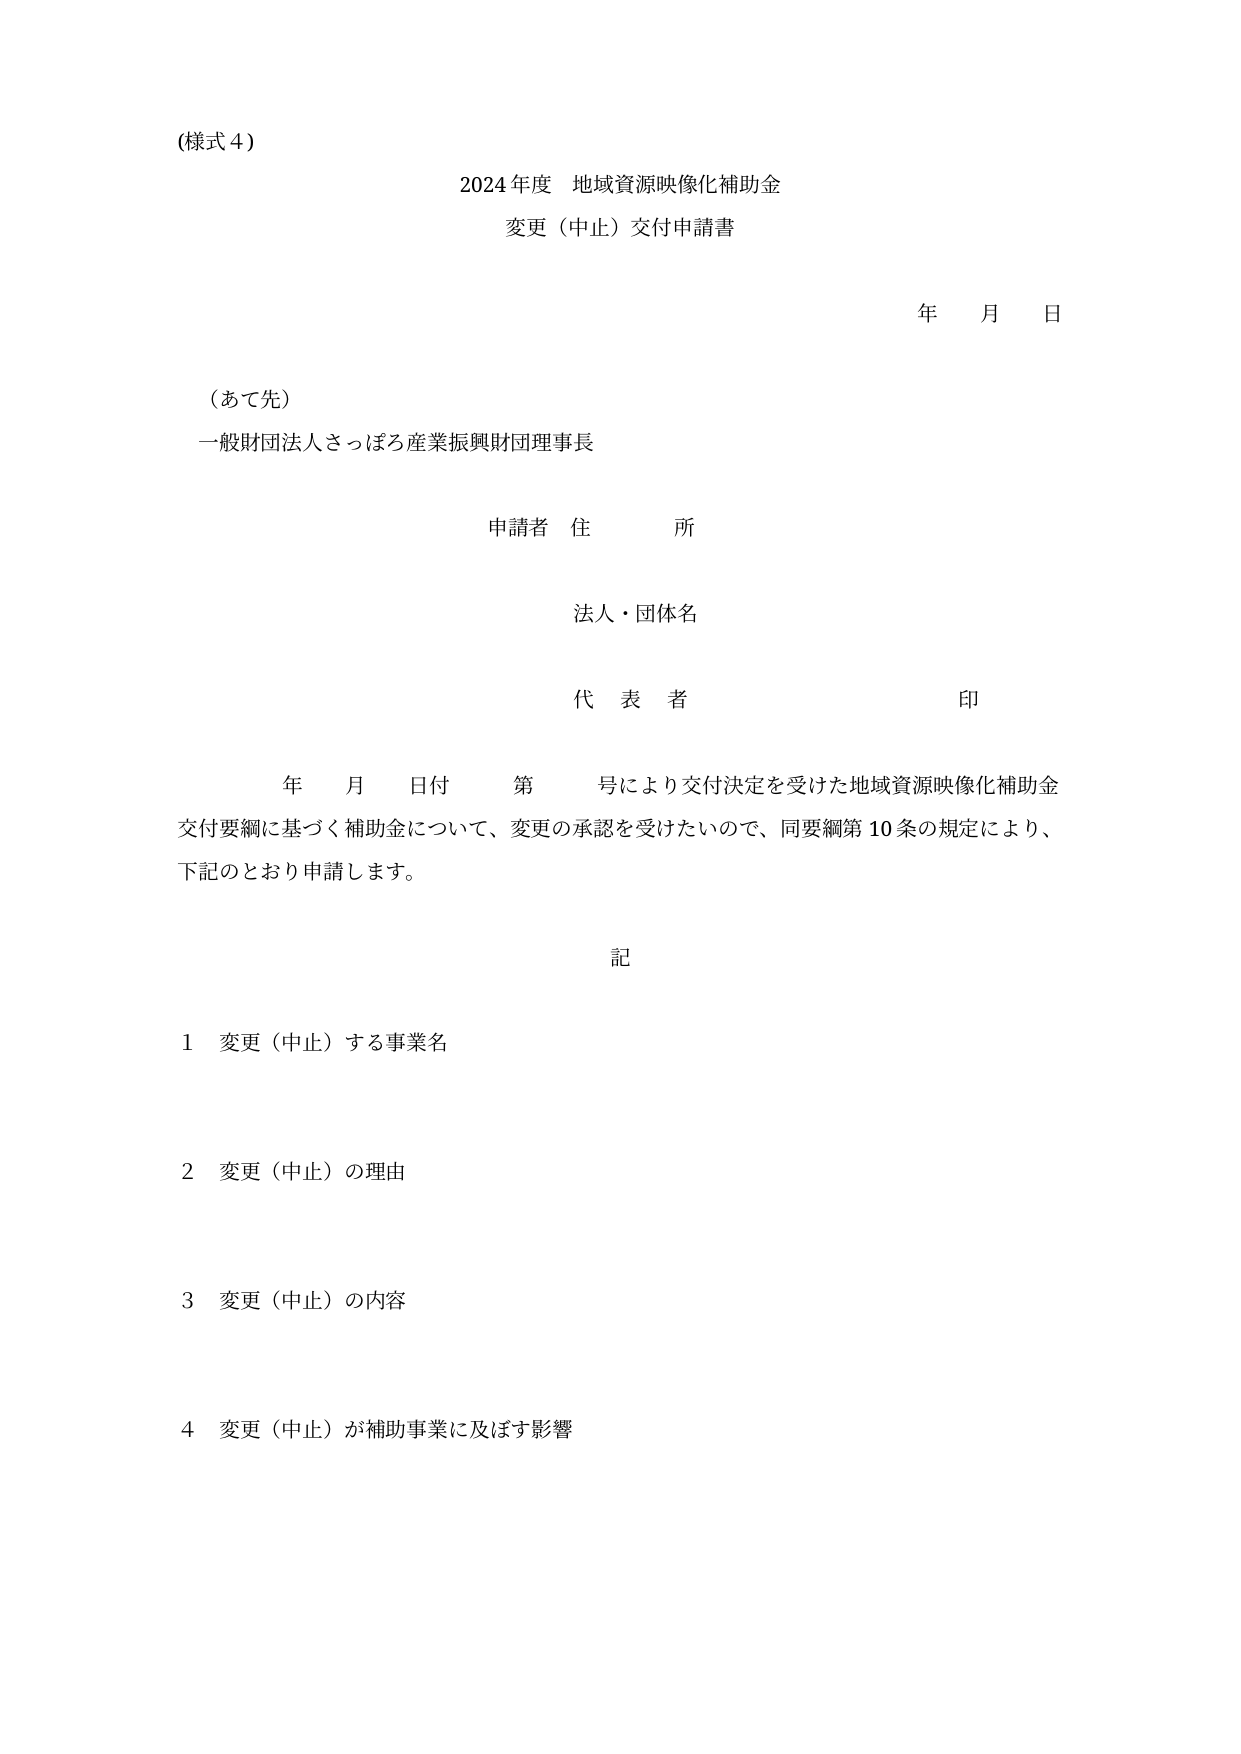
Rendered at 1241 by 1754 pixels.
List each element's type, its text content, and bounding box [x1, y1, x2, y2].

text 一般財団法人さっぽろ産業振興財団理事長 [177, 419, 1063, 462]
text 年 月 日付 第 号により交付決定を受けた地域資源映像化補助金交付要綱に基づく補助金について、変更の承認を受けたいので、同要綱第10条の規定により、下記のとおり申請します。 [177, 763, 1063, 892]
text 年 月 日 [177, 291, 1063, 334]
text ４ 変更（中止）が補助事業に及ぼす影響 [177, 1407, 1063, 1449]
text (様式４) [177, 119, 1063, 162]
text 代 表 者 印 [177, 677, 1063, 720]
text ３ 変更（中止）の内容 [177, 1278, 1063, 1321]
text （あて先） [177, 377, 1063, 419]
text ２ 変更（中止）の理由 [177, 1149, 1063, 1192]
text １ 変更（中止）する事業名 [177, 1020, 1063, 1063]
subtitle 記 [177, 934, 1063, 977]
text 2024年度 地域資源映像化補助金 [177, 162, 1063, 205]
text 法人・団体名 [177, 591, 1063, 634]
text 申請者 住 所 [177, 505, 1063, 548]
text 変更（中止）交付申請書 [177, 205, 1063, 248]
